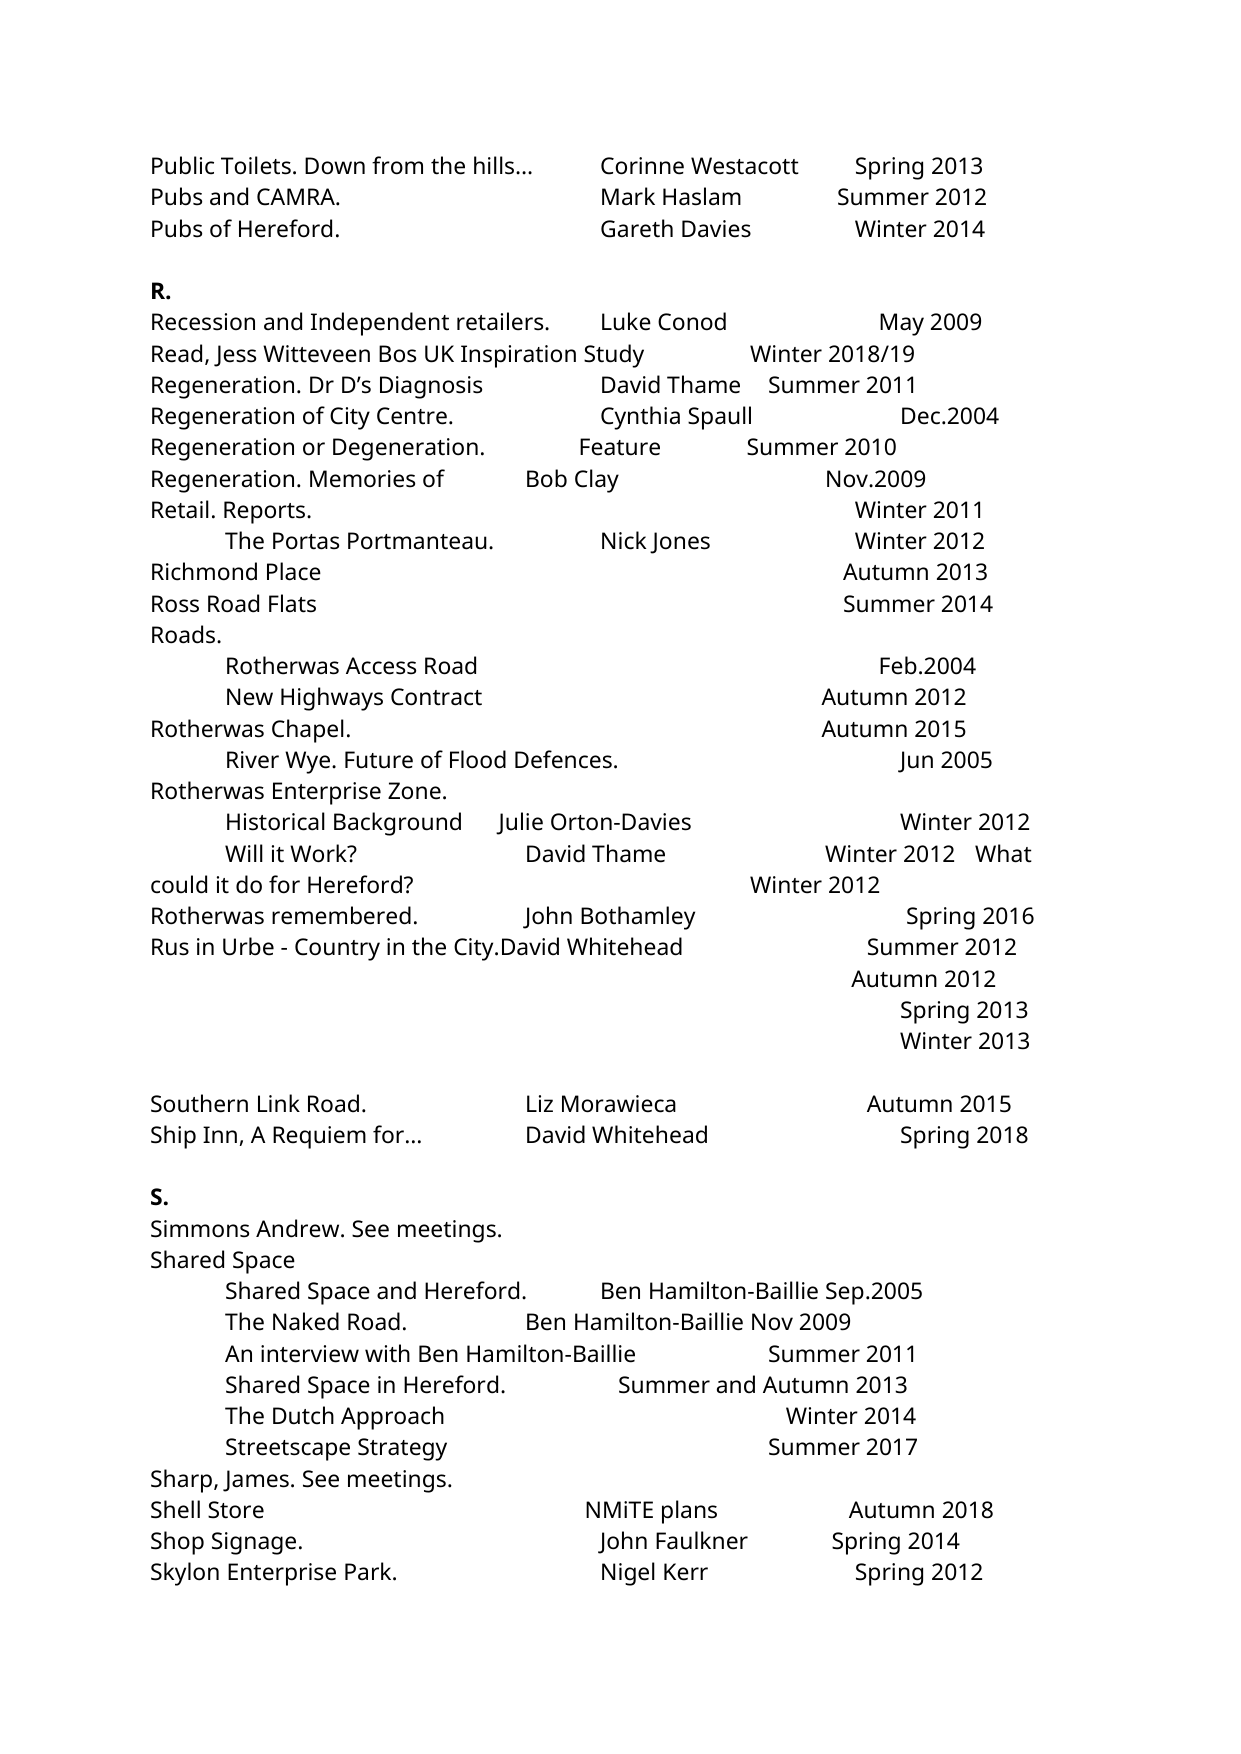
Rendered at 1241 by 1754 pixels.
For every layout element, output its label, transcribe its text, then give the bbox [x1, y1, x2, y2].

text The Portas Portmanteau. Nick Jones Winter 2012 [150, 525, 1090, 556]
text Shop Signage. John Faulkner Spring 2014 [150, 1525, 1090, 1556]
text Shared Space in Hereford. Summer and Autumn 2013 [150, 1369, 1090, 1400]
text Regeneration or Degeneration. Feature Summer 2010 [150, 431, 1090, 462]
text Rus in Urbe - Country in the City.David Whitehead Summer 2012 [150, 931, 1090, 962]
text Sharp, James. See meetings. [150, 1462, 1090, 1494]
text An interview with Ben Hamilton-Baillie Summer 2011 [150, 1337, 1090, 1369]
text River Wye. Future of Flood Defences. Jun 2005 [150, 744, 1090, 775]
text R. [150, 275, 1090, 306]
text Ship Inn, A Requiem for… David Whitehead Spring 2018 [150, 1119, 1090, 1150]
text Shared Space and Hereford. Ben Hamilton-Baillie Sep.2005 [150, 1275, 1090, 1306]
text Streetscape Strategy Summer 2017 [150, 1431, 1090, 1462]
text Will it Work? David Thame Winter 2012 What could it do for Hereford? Winter 2012 [150, 837, 1090, 900]
text The Naked Road. Ben Hamilton-Baillie Nov 2009 [150, 1306, 1090, 1337]
text Autumn 2012 [150, 962, 1090, 994]
text Skylon Enterprise Park. Nigel Kerr Spring 2012 [150, 1556, 1090, 1587]
text Rotherwas Access Road Feb.2004 [150, 650, 1090, 681]
text Historical Background Julie Orton-Davies Winter 2012 [150, 806, 1090, 837]
text Simmons Andrew. See meetings. [150, 1212, 1090, 1244]
text Public Toilets. Down from the hills… Corinne Westacott Spring 2013 [150, 150, 1090, 181]
text Pubs of Hereford. Gareth Davies Winter 2014 [150, 212, 1090, 244]
text Rotherwas Enterprise Zone. [150, 775, 1090, 806]
text Roads. [150, 619, 1090, 650]
text Spring 2013 [150, 994, 1090, 1025]
text Pubs and CAMRA. Mark Haslam Summer 2012 [150, 181, 1090, 212]
text S. [150, 1181, 1090, 1212]
text Regeneration. Memories of Bob Clay Nov.2009 [150, 462, 1090, 494]
text Shell Store NMiTE plans Autumn 2018 [150, 1494, 1090, 1525]
text Regeneration of City Centre. Cynthia Spaull Dec.2004 [150, 400, 1090, 431]
text Richmond Place Autumn 2013 [150, 556, 1090, 587]
text Rotherwas Chapel. Autumn 2015 [150, 712, 1090, 744]
text Read, Jess Witteveen Bos UK Inspiration Study Winter 2018/19 [150, 337, 1090, 369]
text Winter 2013 [150, 1025, 1090, 1056]
text Ross Road Flats Summer 2014 [150, 587, 1090, 619]
text Southern Link Road. Liz Morawieca Autumn 2015 [150, 1087, 1090, 1119]
text Regeneration. Dr D’s Diagnosis David Thame Summer 2011 [150, 369, 1090, 400]
text Shared Space [150, 1244, 1090, 1275]
text Retail. Reports. Winter 2011 [150, 494, 1090, 525]
text Rotherwas remembered. John Bothamley Spring 2016 [150, 900, 1090, 931]
text New Highways Contract Autumn 2012 [150, 681, 1090, 712]
text Recession and Independent retailers. Luke Conod May 2009 [150, 306, 1090, 337]
text The Dutch Approach Winter 2014 [150, 1400, 1090, 1431]
